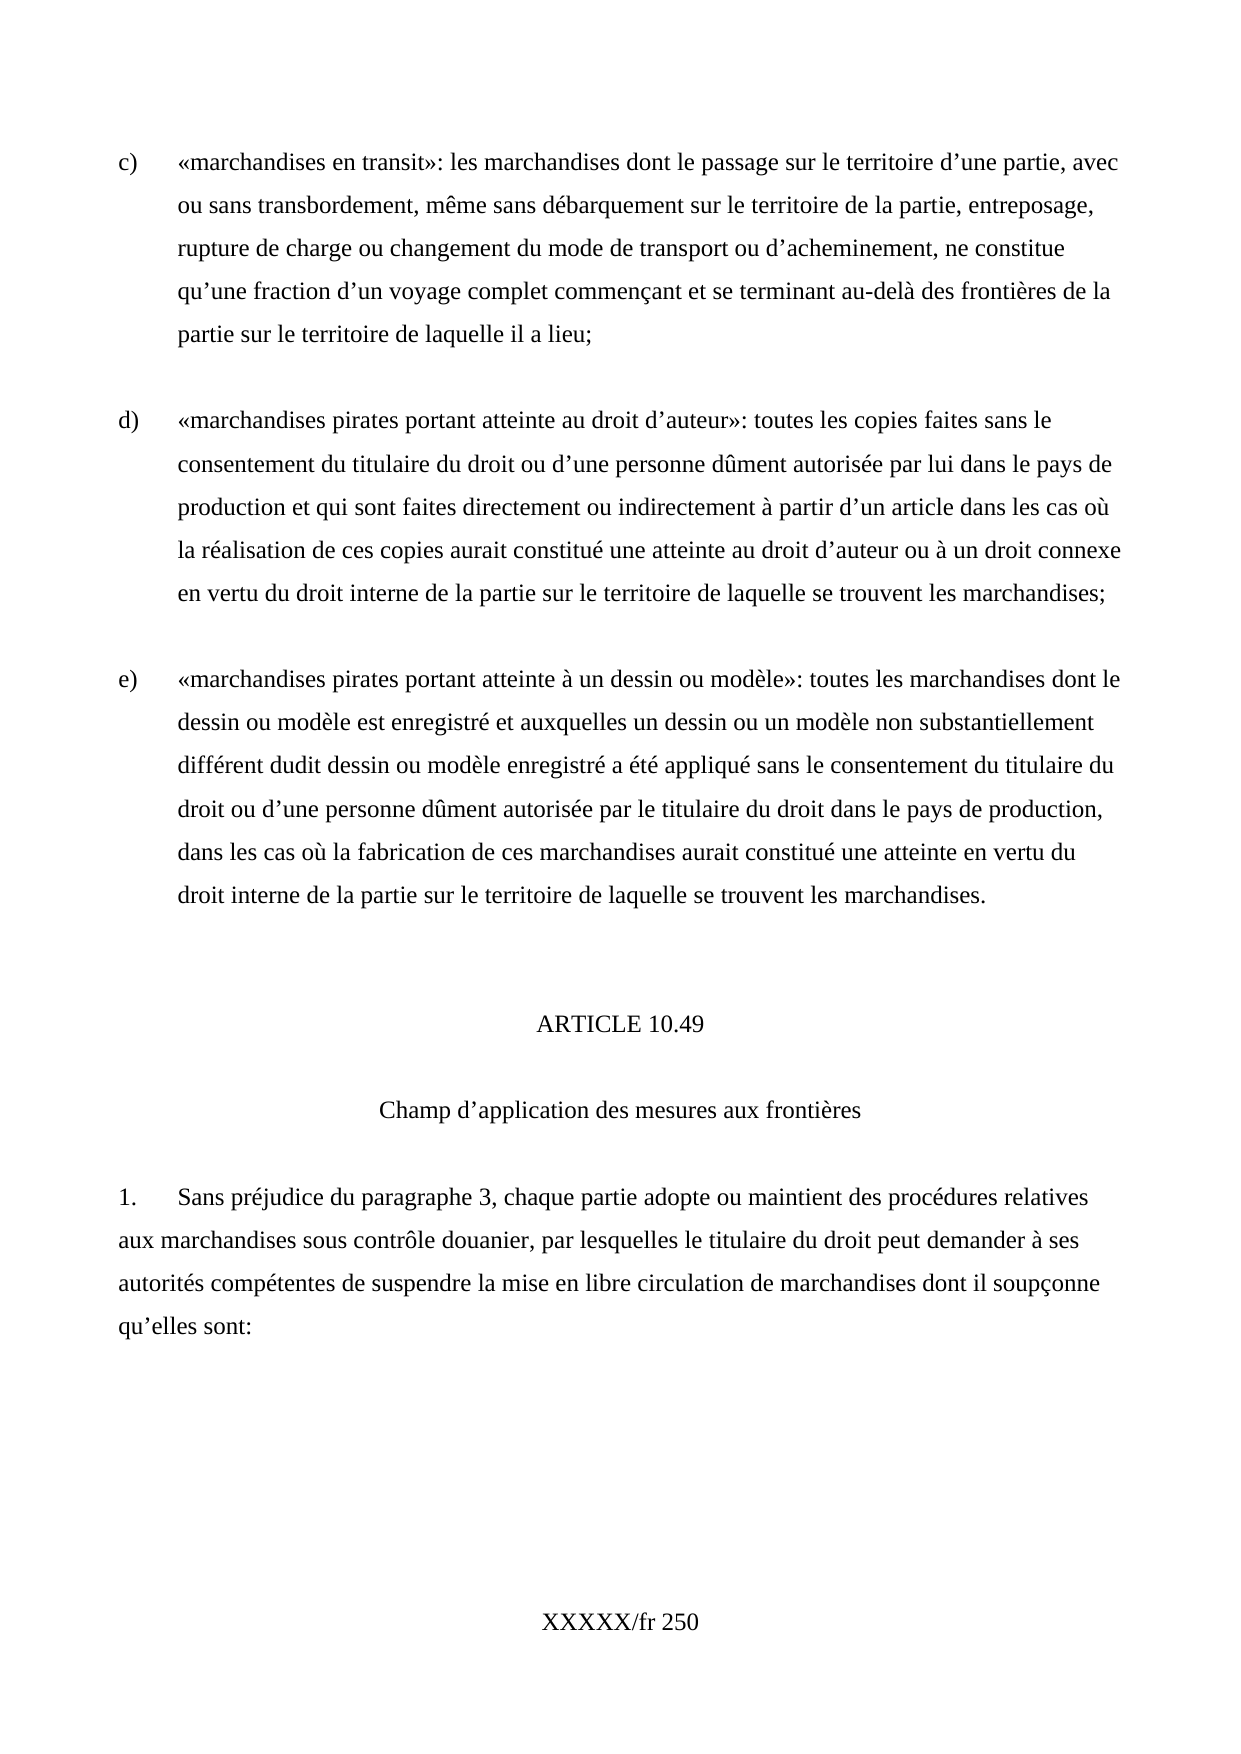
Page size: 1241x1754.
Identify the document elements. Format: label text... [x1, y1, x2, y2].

text Champ d’application des mesures aux frontières [118, 1096, 1122, 1124]
text d) «marchandises pirates portant atteinte au droit d’auteur»: toutes les copies faites sans le consentement du titulaire du droit ou d’une personne dûment autorisée par lui dans le pays de production et qui sont faites directement ou indirectement à partir d’un article dans les cas où la réalisation de ces copies aurait constitué une atteinte au droit d’auteur ou à un droit connexe en vertu du droit interne de la partie sur le territoire de laquelle se trouvent les marchandises; [118, 406, 1122, 607]
text ARTICLE 10.49 [118, 1009, 1122, 1038]
text 1. Sans préjudice du paragraphe 3, chaque partie adopte ou maintient des procédures relatives aux marchandises sous contrôle douanier, par lesquelles le titulaire du droit peut demander à ses autorités compétentes de suspendre la mise en libre circulation de marchandises dont il soupçonne qu’elles sont: [118, 1182, 1122, 1340]
text e) «marchandises pirates portant atteinte à un dessin ou modèle»: toutes les marchandises dont le dessin ou modèle est enregistré et auxquelles un dessin ou un modèle non substantiellement différent dudit dessin ou modèle enregistré a été appliqué sans le consentement du titulaire du droit ou d’une personne dûment autorisée par le titulaire du droit dans le pays de production, dans les cas où la fabrication de ces marchandises aurait constitué une atteinte en vertu du droit interne de la partie sur le territoire de laquelle se trouvent les marchandises. [118, 664, 1122, 909]
text c) «marchandises en transit»: les marchandises dont le passage sur le territoire d’une partie, avec ou sans transbordement, même sans débarquement sur le territoire de la partie, entreposage, rupture de charge ou changement du mode de transport ou d’acheminement, ne constitue qu’une fraction d’un voyage complet commençant et se terminant au-delà des frontières de la partie sur le territoire de laquelle il a lieu; [118, 147, 1122, 348]
